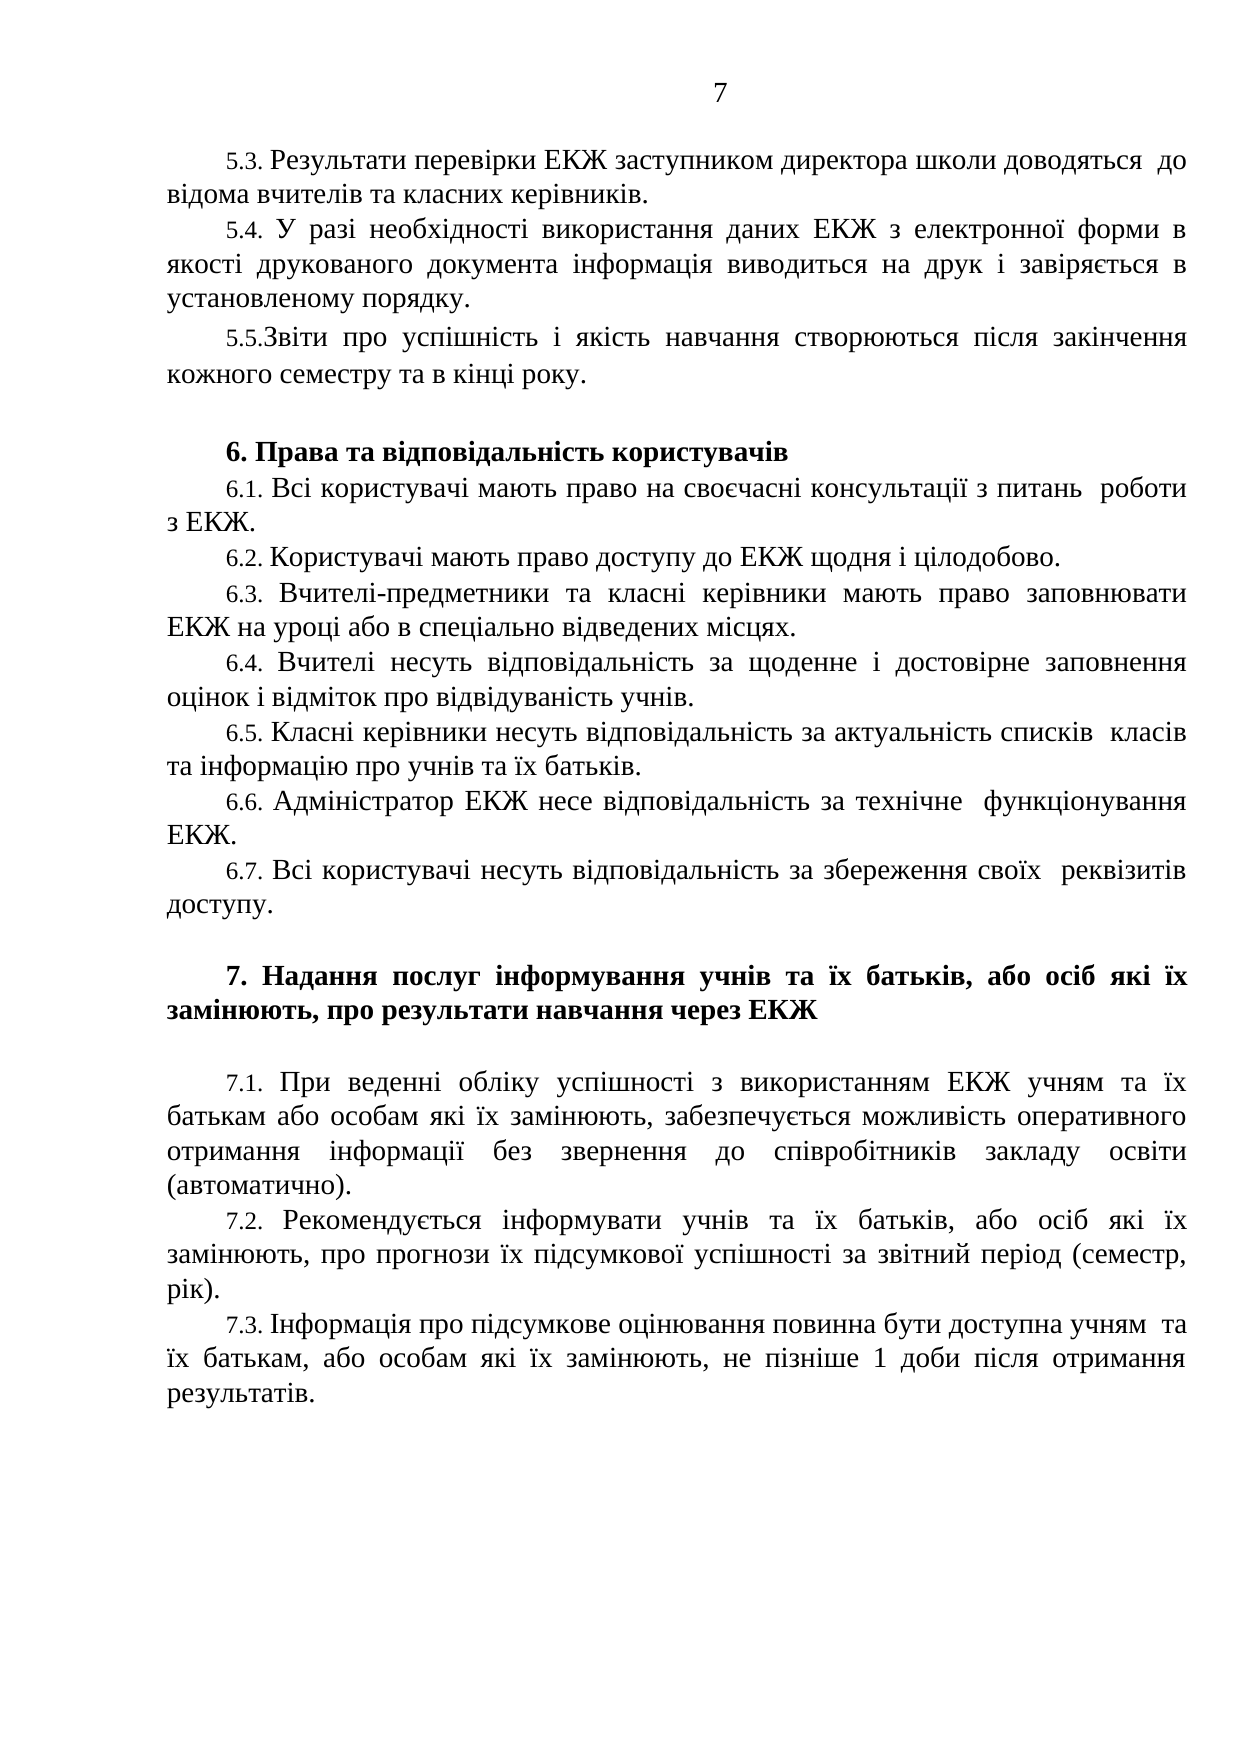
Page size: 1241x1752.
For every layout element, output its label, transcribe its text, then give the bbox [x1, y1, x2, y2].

text 5.5.Звіти про успішність і якість навчання створюються після закінчення кожного семестру та в кінці року. [167, 319, 1188, 389]
text 6.7. Всі користувачі несуть відповідальність за збереження своїх реквізитів доступу. [167, 852, 1188, 920]
text 7.3. Інформація про підсумкове оцінювання повинна бути доступна учням та їх батькам, або особам які їх замінюють, не пізніше 1 доби після отримання результатів. [167, 1306, 1188, 1408]
text 5.4. У разі необхідності використання даних ЕКЖ з електронної форми в якості друкованого документа інформація виводиться на друк і завіряється в установленому порядку. [167, 211, 1188, 314]
text 7.1. При веденні обліку успішності з використанням ЕКЖ учням та їх батькам або особам які їх замінюють, забезпечується можливість оперативного отримання інформації без звернення до співробітників закладу освіти (автоматично). [167, 1064, 1188, 1201]
text 6.6. Адміністратор ЕКЖ несе відповідальність за технічне функціонування ЕКЖ. [167, 783, 1188, 851]
subtitle 6. Права та відповідальність користувачів [167, 434, 1189, 467]
text 7.2. Рекомендується інформувати учнів та їх батьків, або осіб які їх замінюють, про прогнози їх підсумкової успішності за звітний період (семестр, рік). [167, 1202, 1188, 1305]
text 6.2. Користувачі мають право доступу до ЕКЖ щодня і цілодобово. [167, 539, 1172, 572]
text 6.3. Вчителі-предметники та класні керівники мають право заповнювати ЕКЖ на уроці або в спеціально відведених місцях. [167, 575, 1188, 643]
text 6.4. Вчителі несуть відповідальність за щоденне і достовірне заповнення оцінок і відміток про відвідуваність учнів. [167, 644, 1188, 712]
text 6.1. Всі користувачі мають право на своєчасні консультації з питань роботи з ЕКЖ. [167, 470, 1188, 538]
subtitle 7. Надання послуг інформування учнів та їх батьків, або осіб які їх замінюють, про результати навчання через ЕКЖ [167, 958, 1189, 1026]
text 6.5. Класні керівники несуть відповідальність за актуальність списків класів та інформацію про учнів та їх батьків. [167, 714, 1188, 782]
text 5.3. Результати перевірки ЕКЖ заступником директора школи доводяться до відома вчителів та класних керівників. [167, 142, 1188, 210]
